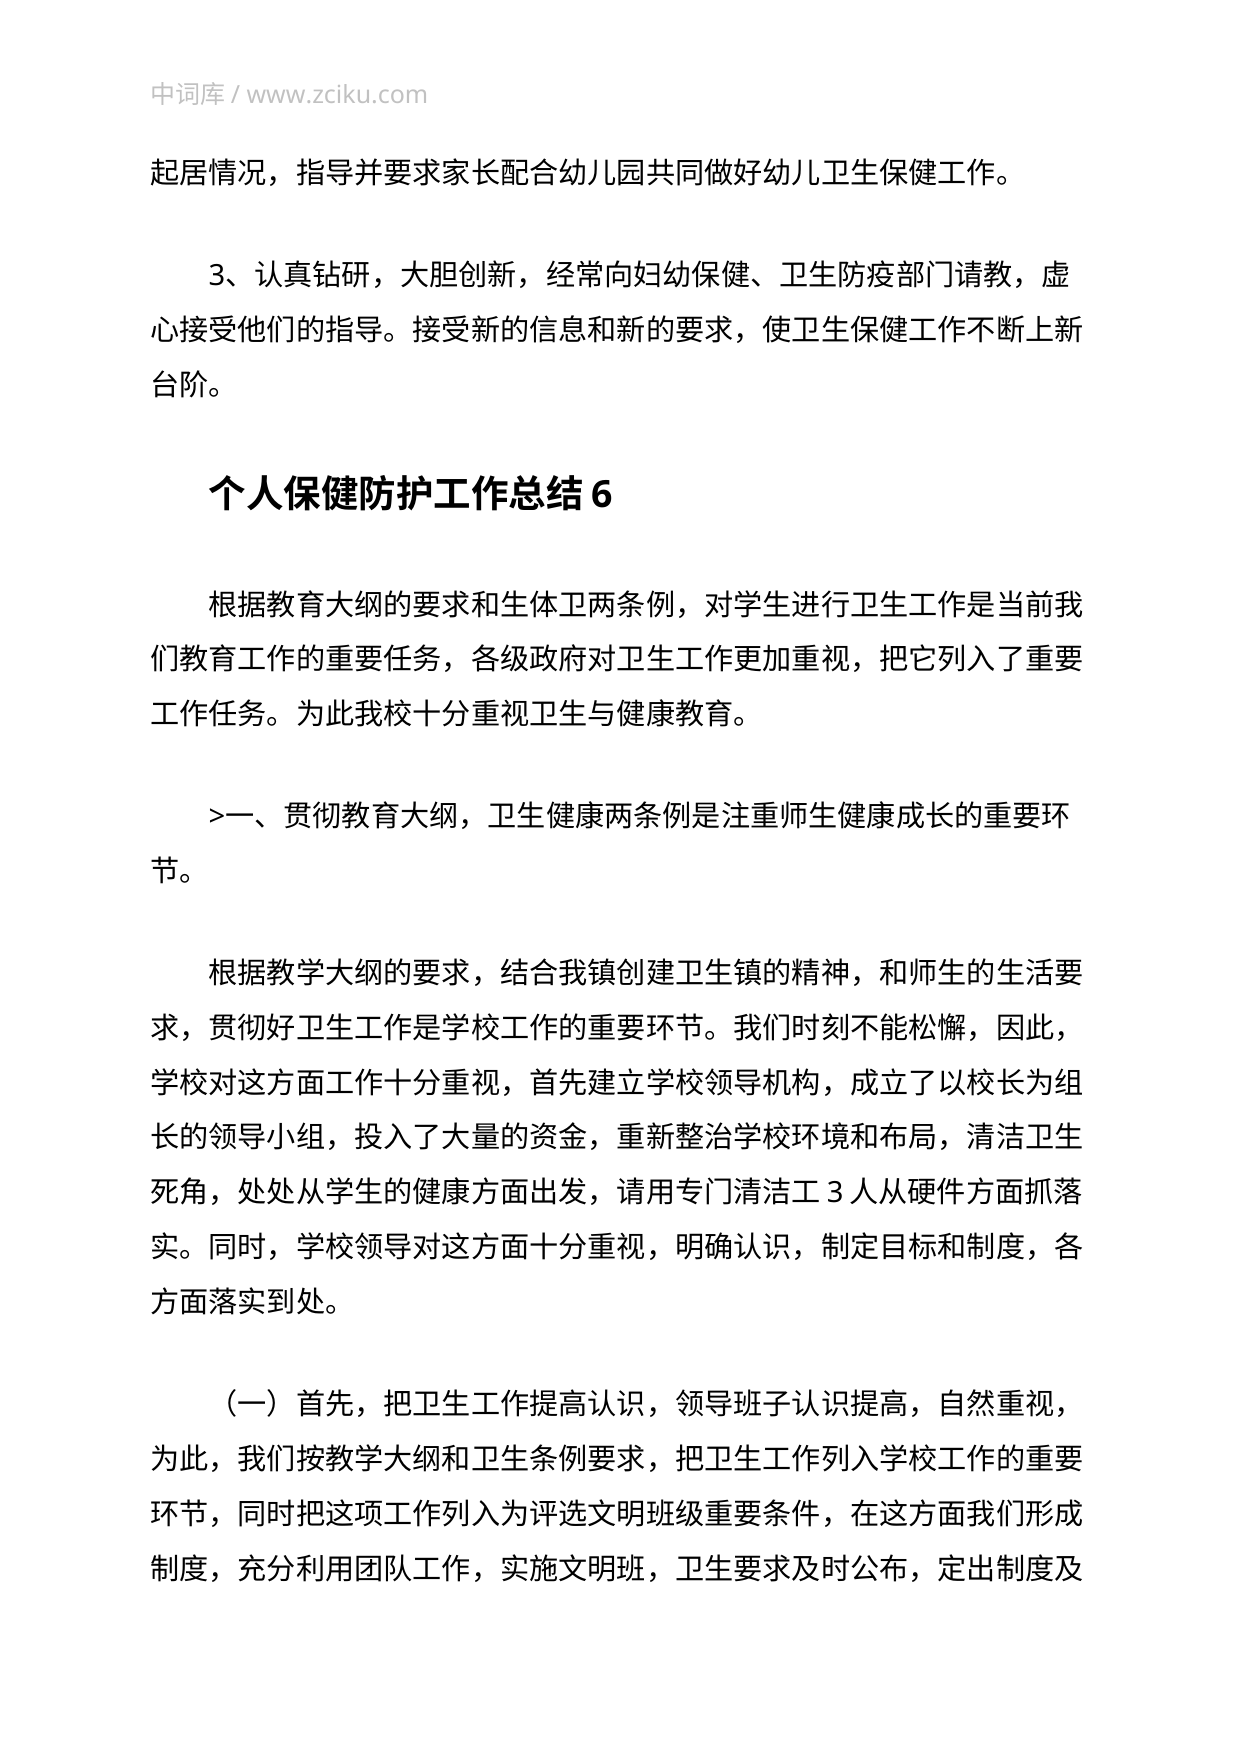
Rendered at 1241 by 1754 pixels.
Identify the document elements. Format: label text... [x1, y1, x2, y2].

text 根据教学大纲的要求，结合我镇创建卫生镇的精神，和师生的生活要求，贯彻好卫生工作是学校工作的重要环节。我们时刻不能松懈，因此，学校对这方面工作十分重视，首先建立学校领导机构，成立了以校长为组长的领导小组，投入了大量的资金，重新整治学校环境和布局，清洁卫生死角，处处从学生的健康方面出发，请用专门清洁工3人从硬件方面抓落实。同时，学校领导对这方面十分重视，明确认识，制定目标和制度，各方面落实到处。 [150, 949, 1090, 1321]
text 根据教育大纲的要求和生体卫两条例，对学生进行卫生工作是当前我们教育工作的重要任务，各级政府对卫生工作更加重视，把它列入了重要工作任务。为此我校十分重视卫生与健康教育。 [150, 581, 1090, 733]
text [150, 150, 1090, 192]
text 3、认真钻研，大胆创新，经常向妇幼保健、卫生防疫部门请教，虚心接受他们的指导。接受新的信息和新的要求，使卫生保健工作不断上新台阶。 [150, 252, 1090, 404]
text 个人保健防护工作总结6 [150, 463, 1090, 518]
text >一、贯彻教育大纲，卫生健康两条例是注重师生健康成长的重要环节。 [150, 793, 1090, 890]
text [150, 1381, 1090, 1588]
